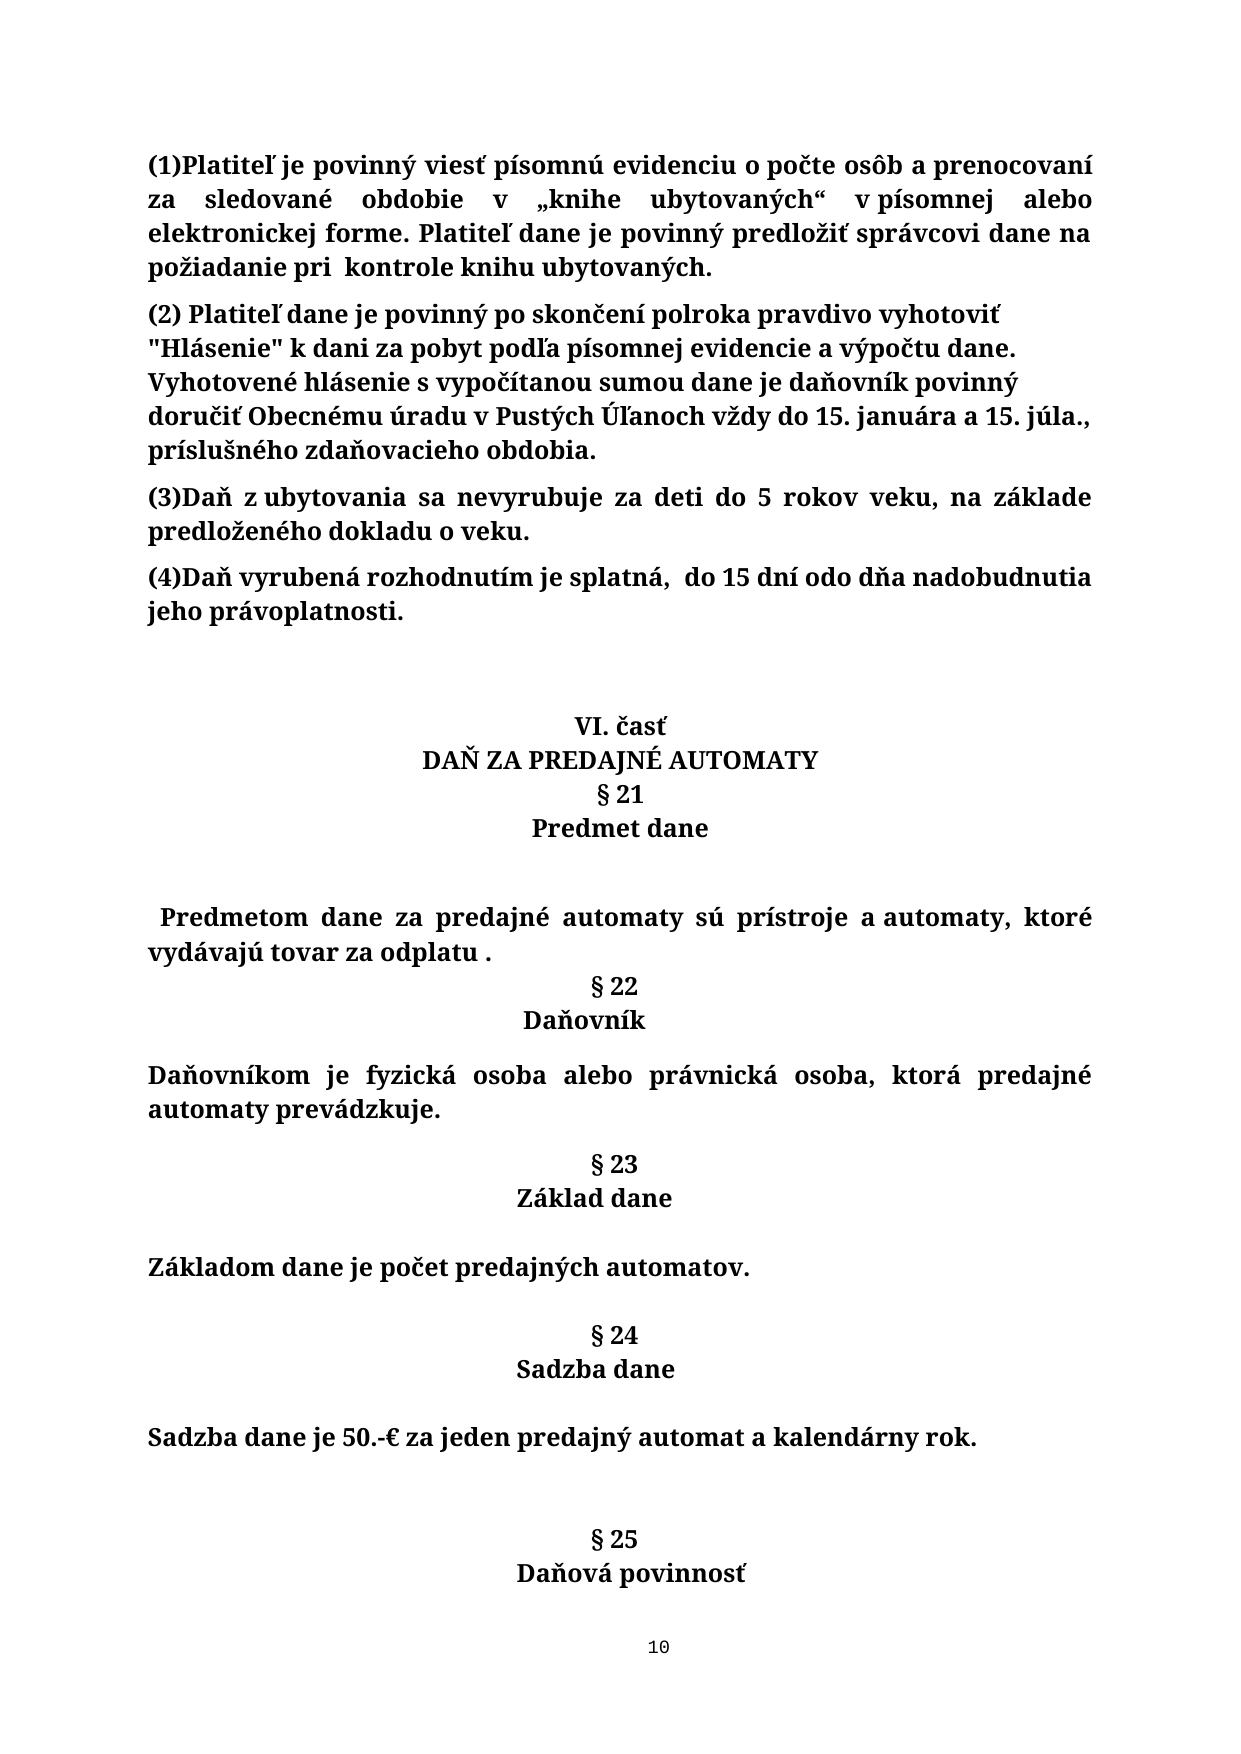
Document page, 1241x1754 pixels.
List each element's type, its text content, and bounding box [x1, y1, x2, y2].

text Daňovníkom je fyzická osoba alebo právnická osoba, ktorá predajné automaty prevádzkuje. [148, 1058, 1093, 1126]
text Predmet dane [148, 811, 1093, 845]
text Základ dane [443, 1181, 1093, 1215]
text (3)Daň z ubytovania sa nevyrubuje za deti do 5 rokov veku, na základe predloženého dokladu o veku. [148, 479, 1093, 547]
text (1)Platiteľ je povinný viesť písomnú evidenciu o počte osôb a prenocovaní za sledované obdobie v „knihe ubytovaných“ v písomnej alebo elektronickej forme. Platiteľ dane je povinný predložiť správcovi dane na požiadanie pri kontrole knihu ubytovaných. [148, 148, 1093, 284]
text (2) Platiteľ dane je povinný po skončení polroka pravdivo vyhotoviť "Hlásenie" k dani za pobyt podľa písomnej evidencie a výpočtu dane. Vyhotovené hlásenie s vypočítanou sumou dane je daňovník povinný doručiť Obecnému úradu v Pustých Úľanoch vždy do 15. januára a 15. júla., príslušného zdaňovacieho obdobia. [148, 296, 1093, 467]
text DAŇ ZA PREDAJNÉ AUTOMATY [148, 743, 1093, 777]
text § 22 [148, 968, 1093, 1002]
text § 21 [148, 777, 1093, 811]
text Sadzba dane [443, 1351, 1093, 1385]
text VI. časť [148, 708, 1093, 743]
text Základom dane je počet predajných automatov. [148, 1249, 1093, 1283]
text § 24 [148, 1317, 1093, 1351]
text § 25 [148, 1522, 1093, 1556]
text § 23 [148, 1147, 1093, 1181]
text Daňová povinnosť [443, 1556, 1093, 1590]
text Daňovník [443, 1002, 1093, 1036]
text Sadzba dane je 50.-€ za jeden predajný automat a kalendárny rok. [148, 1419, 1093, 1453]
text Predmetom dane za predajné automaty sú prístroje a automaty, ktoré vydávajú tovar za odplatu . [148, 900, 1093, 968]
text (4)Daň vyrubená rozhodnutím je splatná, do 15 dní odo dňa nadobudnutia jeho právoplatnosti. [148, 560, 1093, 628]
